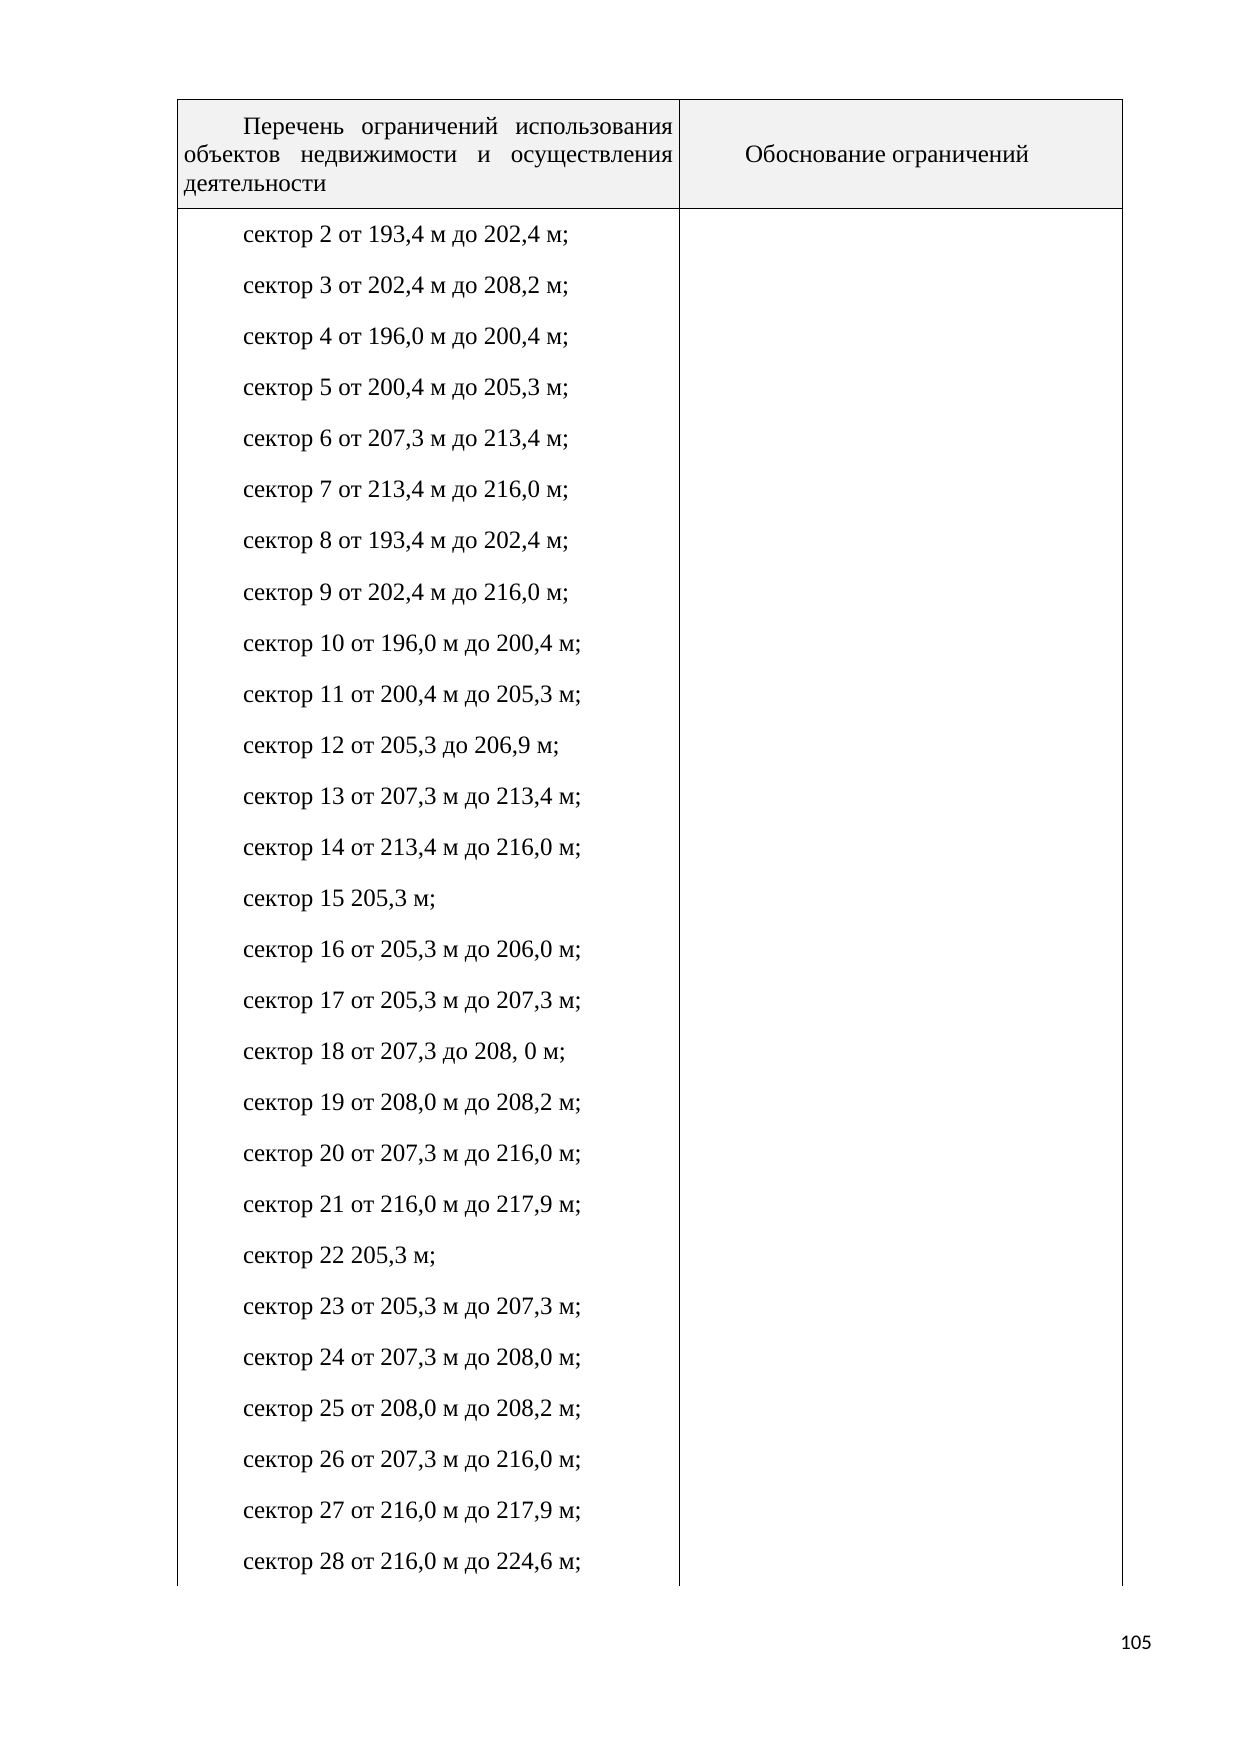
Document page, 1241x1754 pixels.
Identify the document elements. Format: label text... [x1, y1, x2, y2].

table_cell сектор 28 от 216,0 м до 224,6 м; [178, 1535, 679, 1586]
table_cell сектор 6 от 207,3 м до 213,4 м; [178, 412, 679, 463]
table_cell сектор 12 от 205,3 до 206,9 м; [178, 718, 679, 769]
table_cell сектор 14 от 213,4 м до 216,0 м; [178, 820, 679, 871]
table_cell сектор 24 от 207,3 м до 208,0 м; [178, 1331, 679, 1382]
table_header Обоснование ограничений [680, 100, 1122, 208]
table_cell сектор 7 от 213,4 м до 216,0 м; [178, 463, 679, 514]
table_header Перечень ограничений использования объектов недвижимости и осуществления деятельности [178, 100, 679, 208]
table_cell сектор 23 от 205,3 м до 207,3 м; [178, 1280, 679, 1331]
table_cell сектор 16 от 205,3 м до 206,0 м; [178, 922, 679, 973]
table_cell сектор 11 от 200,4 м до 205,3 м; [178, 667, 679, 718]
table_cell сектор 22 205,3 м; [178, 1229, 679, 1279]
table_cell сектор 4 от 196,0 м до 200,4 м; [178, 310, 679, 361]
table_cell сектор 18 от 207,3 до 208, 0 м; [178, 1024, 679, 1075]
table_cell сектор 17 от 205,3 м до 207,3 м; [178, 973, 679, 1024]
table_cell сектор 15 205,3 м; [178, 871, 679, 922]
table_cell сектор 8 от 193,4 м до 202,4 м; [178, 514, 679, 565]
table_cell сектор 5 от 200,4 м до 205,3 м; [178, 361, 679, 412]
table_cell сектор 27 от 216,0 м до 217,9 м; [178, 1484, 679, 1535]
table_cell сектор 25 от 208,0 м до 208,2 м; [178, 1382, 679, 1433]
table_cell сектор 26 от 207,3 м до 216,0 м; [178, 1433, 679, 1484]
table_cell сектор 13 от 207,3 м до 213,4 м; [178, 769, 679, 820]
table_cell сектор 20 от 207,3 м до 216,0 м; [178, 1126, 679, 1177]
table_cell сектор 19 от 208,0 м до 208,2 м; [178, 1075, 679, 1126]
table_cell сектор 3 от 202,4 м до 208,2 м; [178, 259, 679, 310]
table_cell сектор 10 от 196,0 м до 200,4 м; [178, 616, 679, 667]
table_cell сектор 21 от 216,0 м до 217,9 м; [178, 1178, 679, 1228]
table_cell сектор 9 от 202,4 м до 216,0 м; [178, 565, 679, 616]
table_cell сектор 2 от 193,4 м до 202,4 м; [178, 209, 679, 259]
